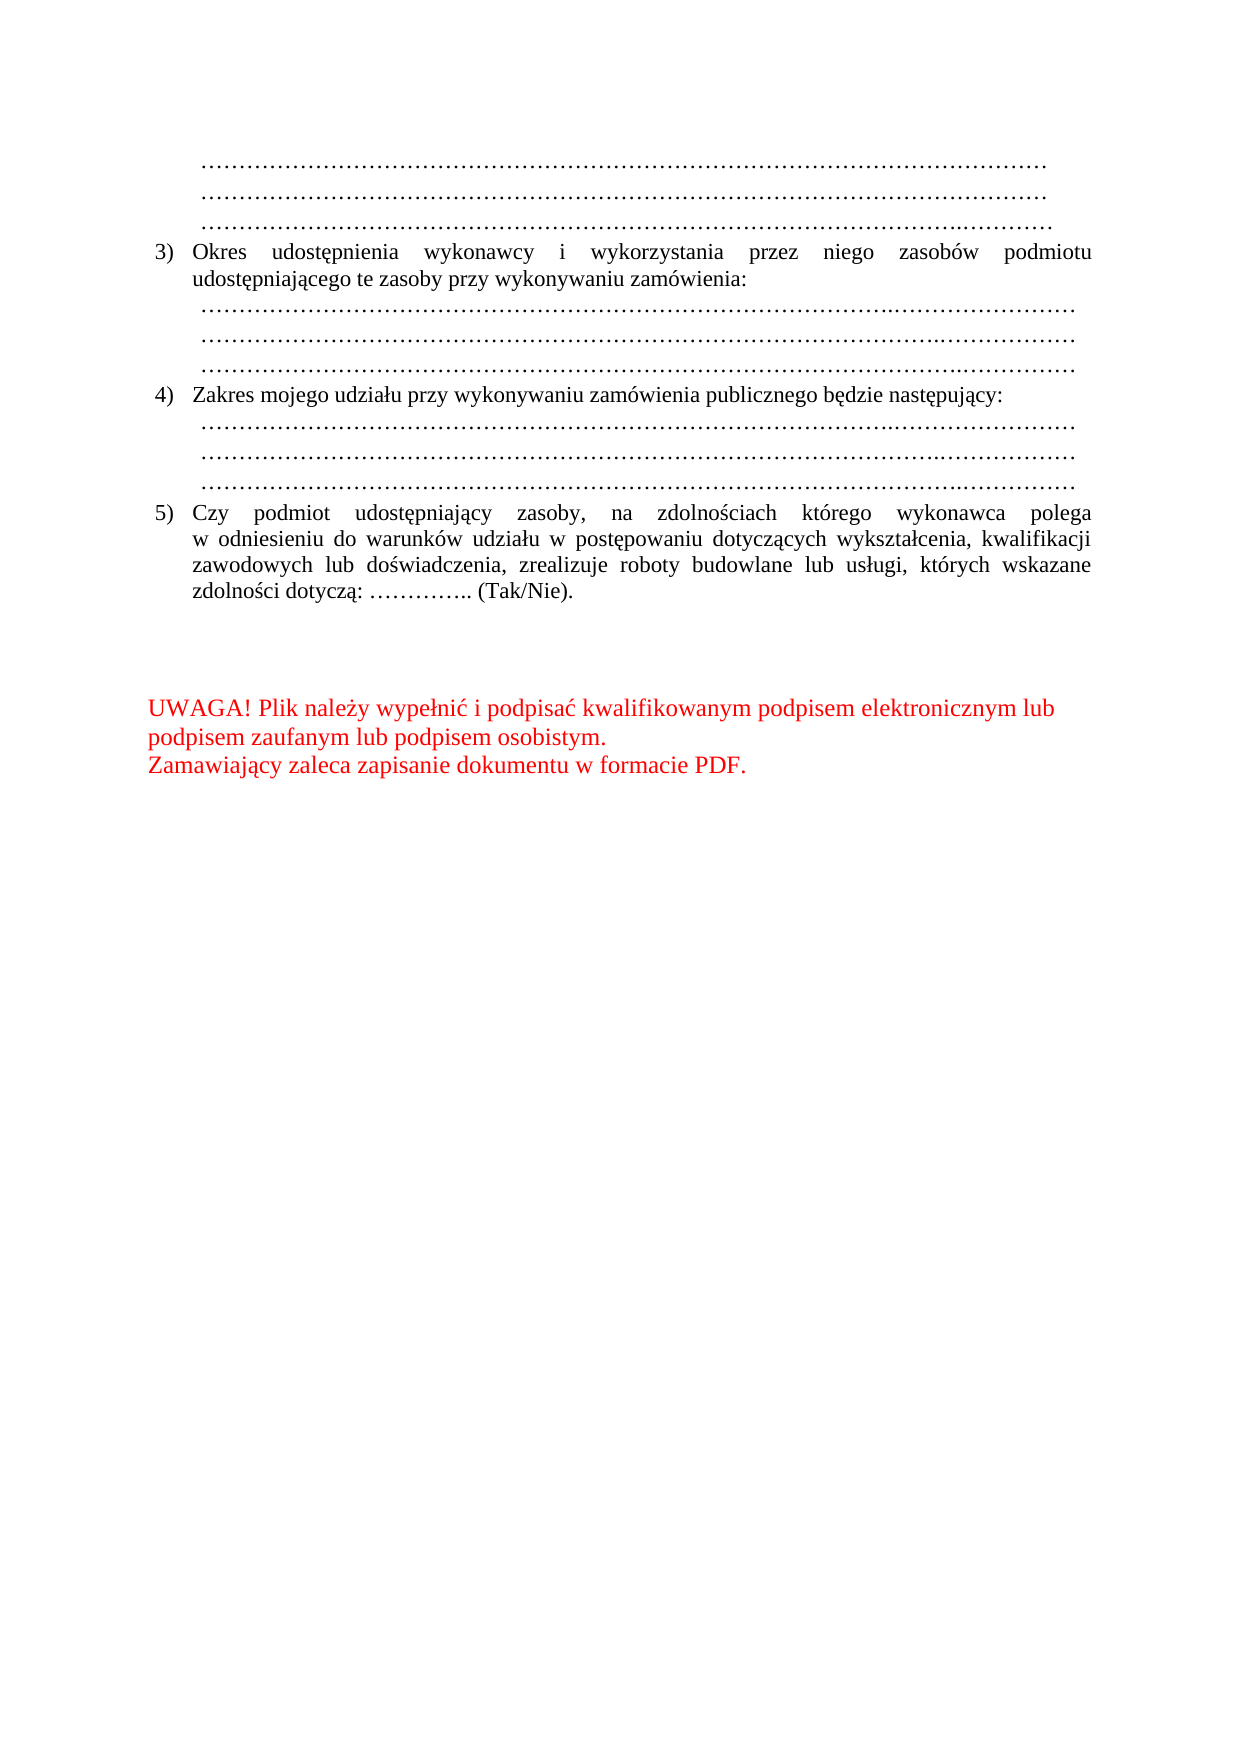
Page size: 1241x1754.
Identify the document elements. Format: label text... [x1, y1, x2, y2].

list Okres udostępnienia wykonawcy i wykorzystania przez niego zasobów podmiotu udostępniającego te zasoby przy wykonywaniu zamówienia: [154, 238, 1092, 291]
list Czy podmiot udostępniający zasoby, na zdolnościach którego wykonawca polega w odniesieniu do warunków udziału w postępowaniu dotyczących wykształcenia, kwalifikacji zawodowych lub doświadczenia, zrealizuje roboty budowlane lub usługi, których wskazane zdolności dotyczą: ………….. (Tak/Nie). [154, 498, 1092, 604]
text ……………………………………………………………………………………….………… [200, 208, 1092, 234]
text Zamawiający zaleca zapisanie dokumentu w formacie PDF. [148, 751, 1093, 779]
text …………………………………………………………………………………….……………… [200, 438, 1092, 464]
text …………………………………………………………………………………….……………… [200, 321, 1092, 347]
text UWAGA! Plik należy wypełnić i podpisać kwalifikowanym podpisem elektronicznym lub podpisem zaufanym lub podpisem osobistym. [148, 693, 1093, 751]
text ……………………………………………………………………………….…………………… [200, 408, 1092, 434]
text ……………………………………………………………………………….…………………… [200, 291, 1092, 317]
text ………………………………………………………………………………………………… [200, 148, 1092, 174]
text ……………………………………………………………………………………….…………… [200, 468, 1092, 495]
list Zakres mojego udziału przy wykonywaniu zamówienia publicznego będzie następujący: [154, 382, 1092, 408]
text ……………………………………………………………………………………….…………… [200, 351, 1092, 378]
text ………………………………………………………………………………………………… [200, 178, 1092, 204]
